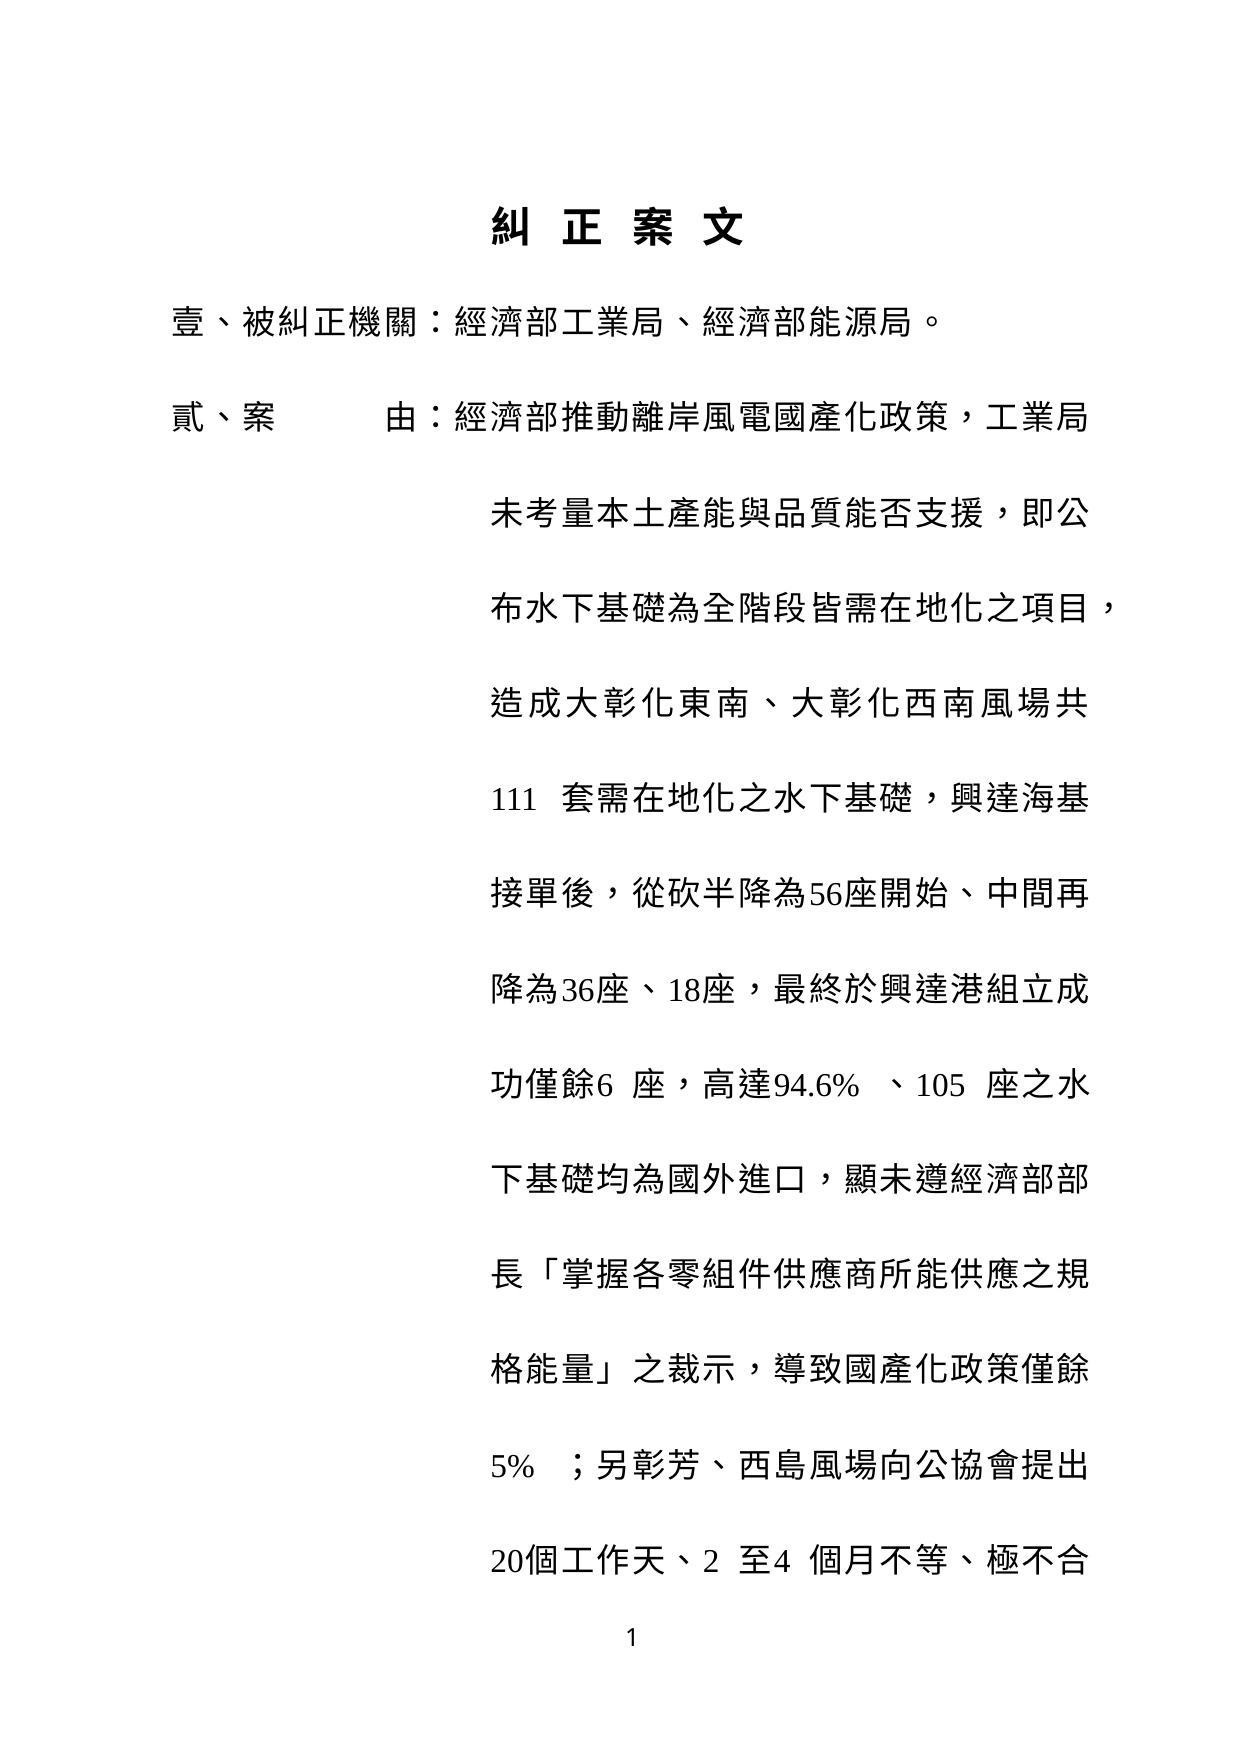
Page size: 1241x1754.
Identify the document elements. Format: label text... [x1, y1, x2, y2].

text 糾正案文 [171, 177, 1092, 272]
subtitle 被糾正機關：經濟部工業局、經濟部能源局。 [171, 272, 1092, 368]
